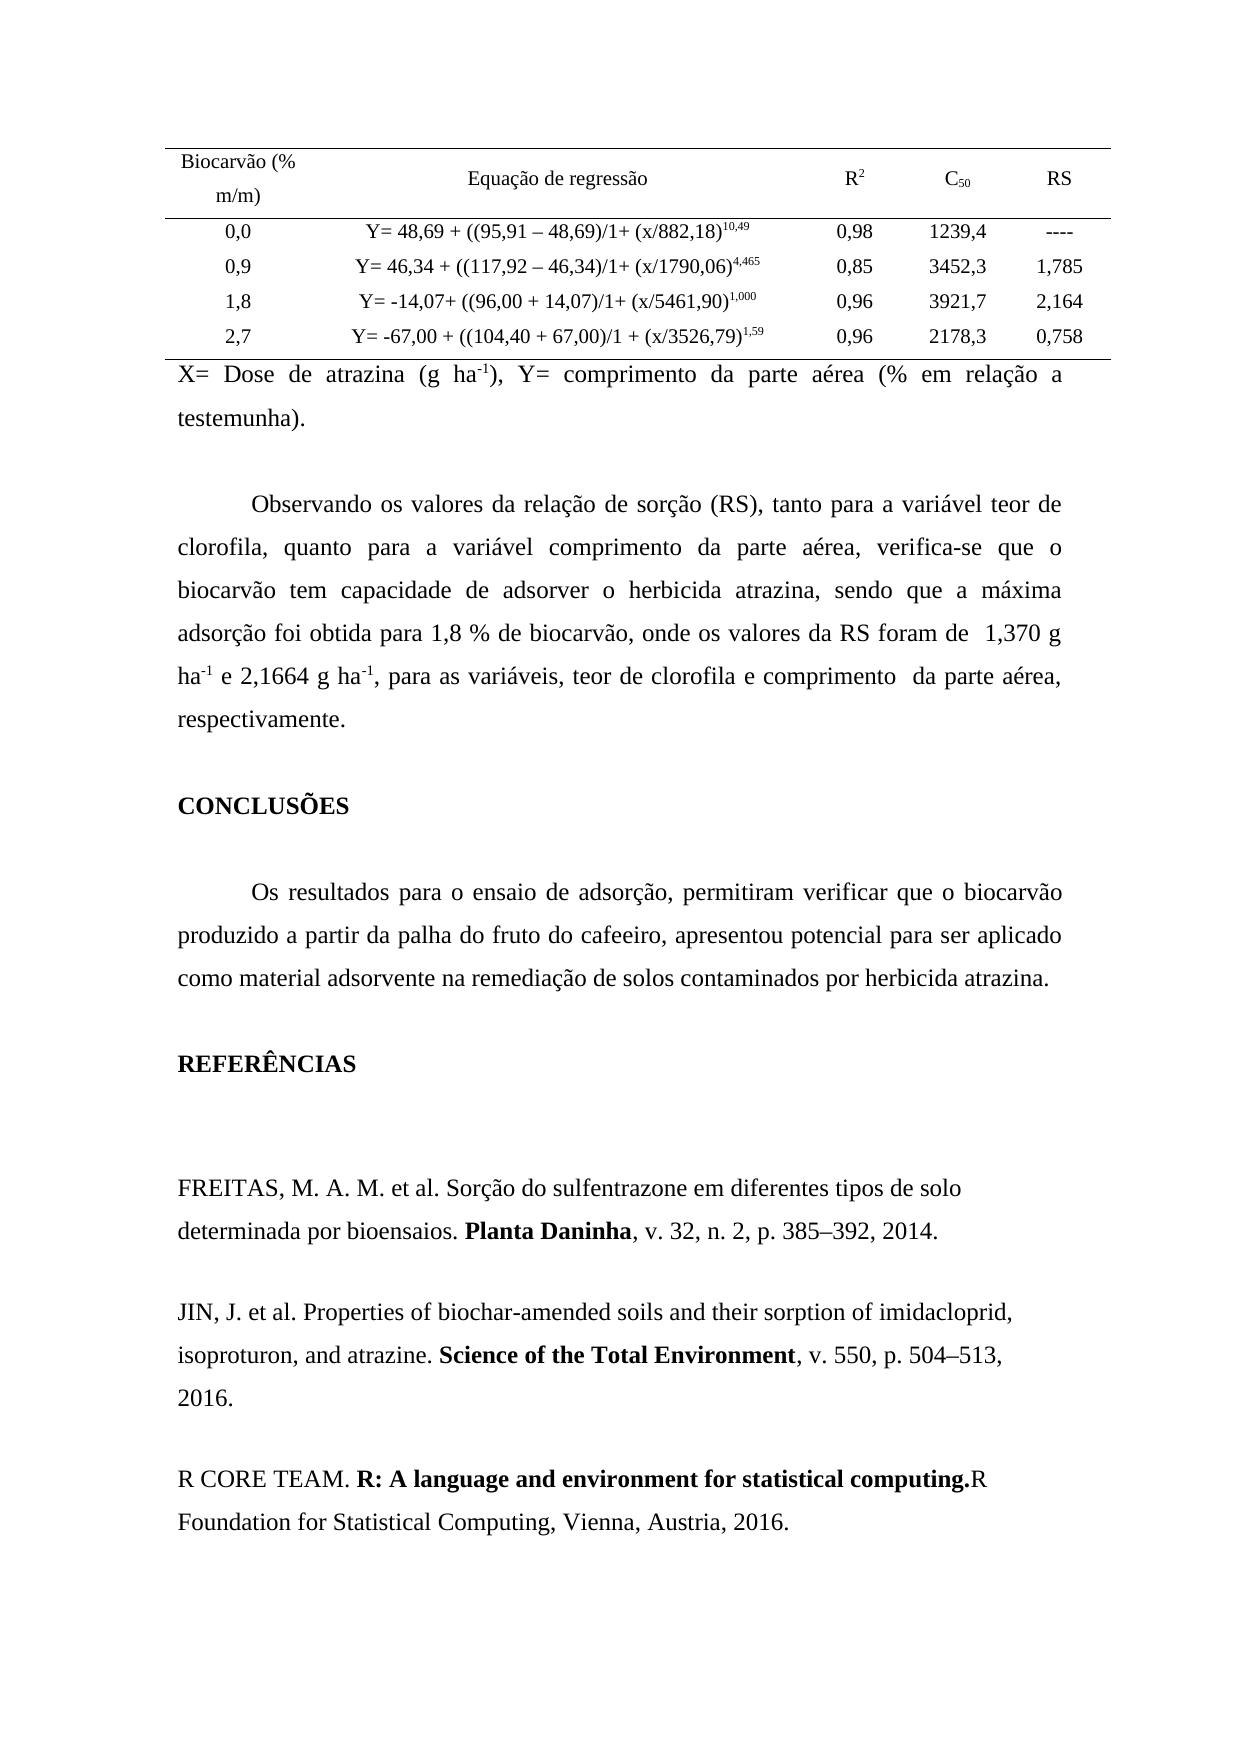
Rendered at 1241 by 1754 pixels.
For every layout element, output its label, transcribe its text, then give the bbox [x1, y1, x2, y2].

text R CORE TEAM. R: A language and environment for statistical computing.R Foundation for Statistical Computing, Vienna, Austria, 2016. [177, 1464, 1063, 1536]
table_cell Y= 46,34 + ((117,92 – 46,34)/1+ (x/1790,06)4,465 [313, 254, 804, 289]
table_cell 2178,3 [907, 324, 1010, 358]
table_header R2 [804, 149, 907, 218]
table_cell 0,9 [165, 254, 313, 289]
table_header C50 [907, 149, 1010, 218]
table_cell 0,758 [1010, 324, 1111, 358]
text CONCLUSÕES [177, 791, 1063, 819]
table_cell 0,96 [804, 324, 907, 358]
table_cell 2,7 [165, 324, 313, 358]
table_cell 1,785 [1010, 254, 1111, 289]
table_cell Y= -14,07+ ((96,00 + 14,07)/1+ (x/5461,90)1,000 [313, 289, 804, 324]
text Observando os valores da relação de sorção (RS), tanto para a variável teor de clorofila, quanto para a variável comprimento da parte aérea, verifica-se que o biocarvão tem capacidade de adsorver o herbicida atrazina, sendo que a máxima adsorção foi obtida para 1,8 % de biocarvão, onde os valores da RS foram de 1,370 g ha-1 e 2,1664 g ha-1, para as variáveis, teor de clorofila e comprimento da parte aérea, respectivamente. [177, 489, 1063, 733]
table_header Biocarvão (% m/m) [165, 149, 313, 218]
table_cell 3452,3 [907, 254, 1010, 289]
table_cell 0,85 [804, 254, 907, 289]
text JIN, J. et al. Properties of biochar-amended soils and their sorption of imidacloprid, isoproturon, and atrazine. Science of the Total Environment, v. 550, p. 504–513, 2016. [177, 1297, 1063, 1412]
text FREITAS, M. A. M. et al. Sorção do sulfentrazone em diferentes tipos de solo determinada por bioensaios. Planta Daninha, v. 32, n. 2, p. 385–392, 2014. [177, 1173, 1063, 1245]
table_cell 0,0 [165, 219, 313, 254]
table_cell 1239,4 [907, 219, 1010, 254]
table_cell Y= 48,69 + ((95,91 – 48,69)/1+ (x/882,18)10,49 [313, 219, 804, 254]
text X= Dose de atrazina (g ha-1), Y= comprimento da parte aérea (% em relação a testemunha). [177, 360, 1063, 431]
table_cell Y= -67,00 + ((104,40 + 67,00)/1 + (x/3526,79)1,59 [313, 324, 804, 358]
table_header RS [1010, 149, 1111, 218]
text REFERÊNCIAS [177, 1049, 1063, 1078]
table_cell 2,164 [1010, 289, 1111, 324]
table_cell ---- [1010, 219, 1111, 254]
table_cell 3921,7 [907, 289, 1010, 324]
table_cell 1,8 [165, 289, 313, 324]
table_cell 0,96 [804, 289, 907, 324]
table_header Equação de regressão [313, 149, 804, 218]
text Os resultados para o ensaio de adsorção, permitiram verificar que o biocarvão produzido a partir da palha do fruto do cafeeiro, apresentou potencial para ser aplicado como material adsorvente na remediação de solos contaminados por herbicida atrazina. [177, 877, 1063, 992]
table_cell 0,98 [804, 219, 907, 254]
